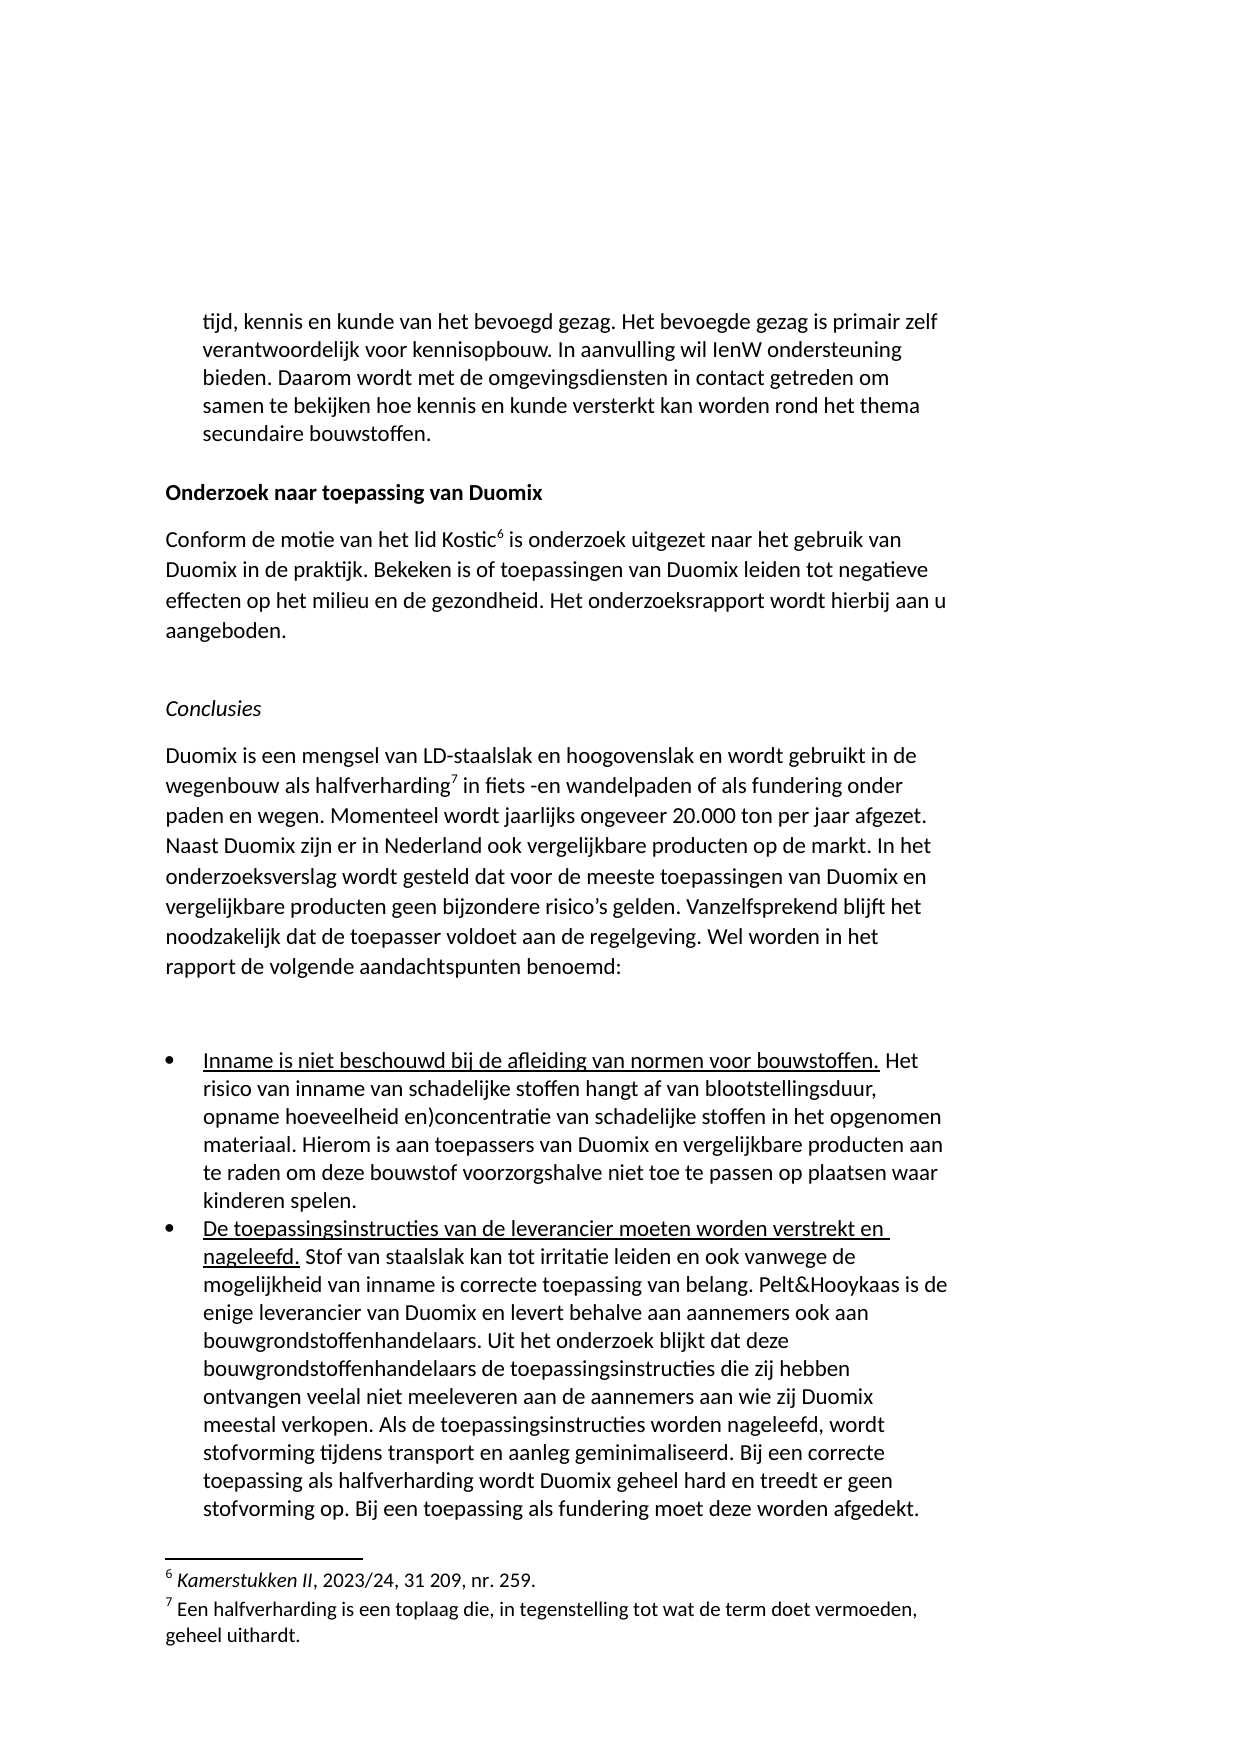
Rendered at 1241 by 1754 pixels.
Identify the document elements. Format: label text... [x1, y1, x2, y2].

list Inname is niet beschouwd bij de afleiding van normen voor bouwstoffen. Het risico van inname van schadelijke stoffen hangt af van blootstellingsduur, opname hoeveelheid en)concentratie van schadelijke stoffen in het opgenomen materiaal. Hierom is aan toepassers van Duomix en vergelijkbare producten aan te raden om deze bouwstof voorzorgshalve niet toe te passen op plaatsen waar kinderen spelen. [165, 1046, 951, 1214]
list De toepassingsinstructies van de leverancier moeten worden verstrekt en nageleefd. Stof van staalslak kan tot irritatie leiden en ook vanwege de mogelijkheid van inname is correcte toepassing van belang. Pelt&Hooykaas is de enige leverancier van Duomix en levert behalve aan aannemers ook aan bouwgrondstoffenhandelaars. Uit het onderzoek blijkt dat deze bouwgrondstoffenhandelaars de toepassingsinstructies die zij hebben ontvangen veelal niet meeleveren aan de aannemers aan wie zij Duomix meestal verkopen. Als de toepassingsinstructies worden nageleefd, wordt stofvorming tijdens transport en aanleg geminimaliseerd. Bij een correcte toepassing als halfverharding wordt Duomix geheel hard en treedt er geen stofvorming op. Bij een toepassing als fundering moet deze worden afgedekt. [165, 1214, 951, 1522]
text Conclusies [165, 694, 951, 722]
text Duomix is een mengsel van LD-staalslak en hoogovenslak en wordt gebruikt in de wegenbouw als halfverharding in fiets -en wandelpaden of als fundering onder paden en wegen. Momenteel wordt jaarlijks ongeveer 20.000 ton per jaar afgezet. Naast Duomix zijn er in Nederland ook vergelijkbare producten op de markt. In het onderzoeksverslag wordt gesteld dat voor de meeste toepassingen van Duomix en vergelijkbare producten geen bijzondere risico’s gelden. Vanzelfsprekend blijft het noodzakelijk dat de toepasser voldoet aan de regelgeving. Wel worden in het rapport de volgende aandachtspunten benoemd: [165, 741, 951, 980]
text Onderzoek naar toepassing van Duomix [165, 478, 951, 506]
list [165, 307, 951, 447]
text Conform de motie van het lid Kostic is onderzoek uitgezet naar het gebruik van Duomix in de praktijk. Bekeken is of toepassingen van Duomix leiden tot negatieve effecten op het milieu en de gezondheid. Het onderzoeksrapport wordt hierbij aan u aangeboden. [165, 525, 951, 644]
